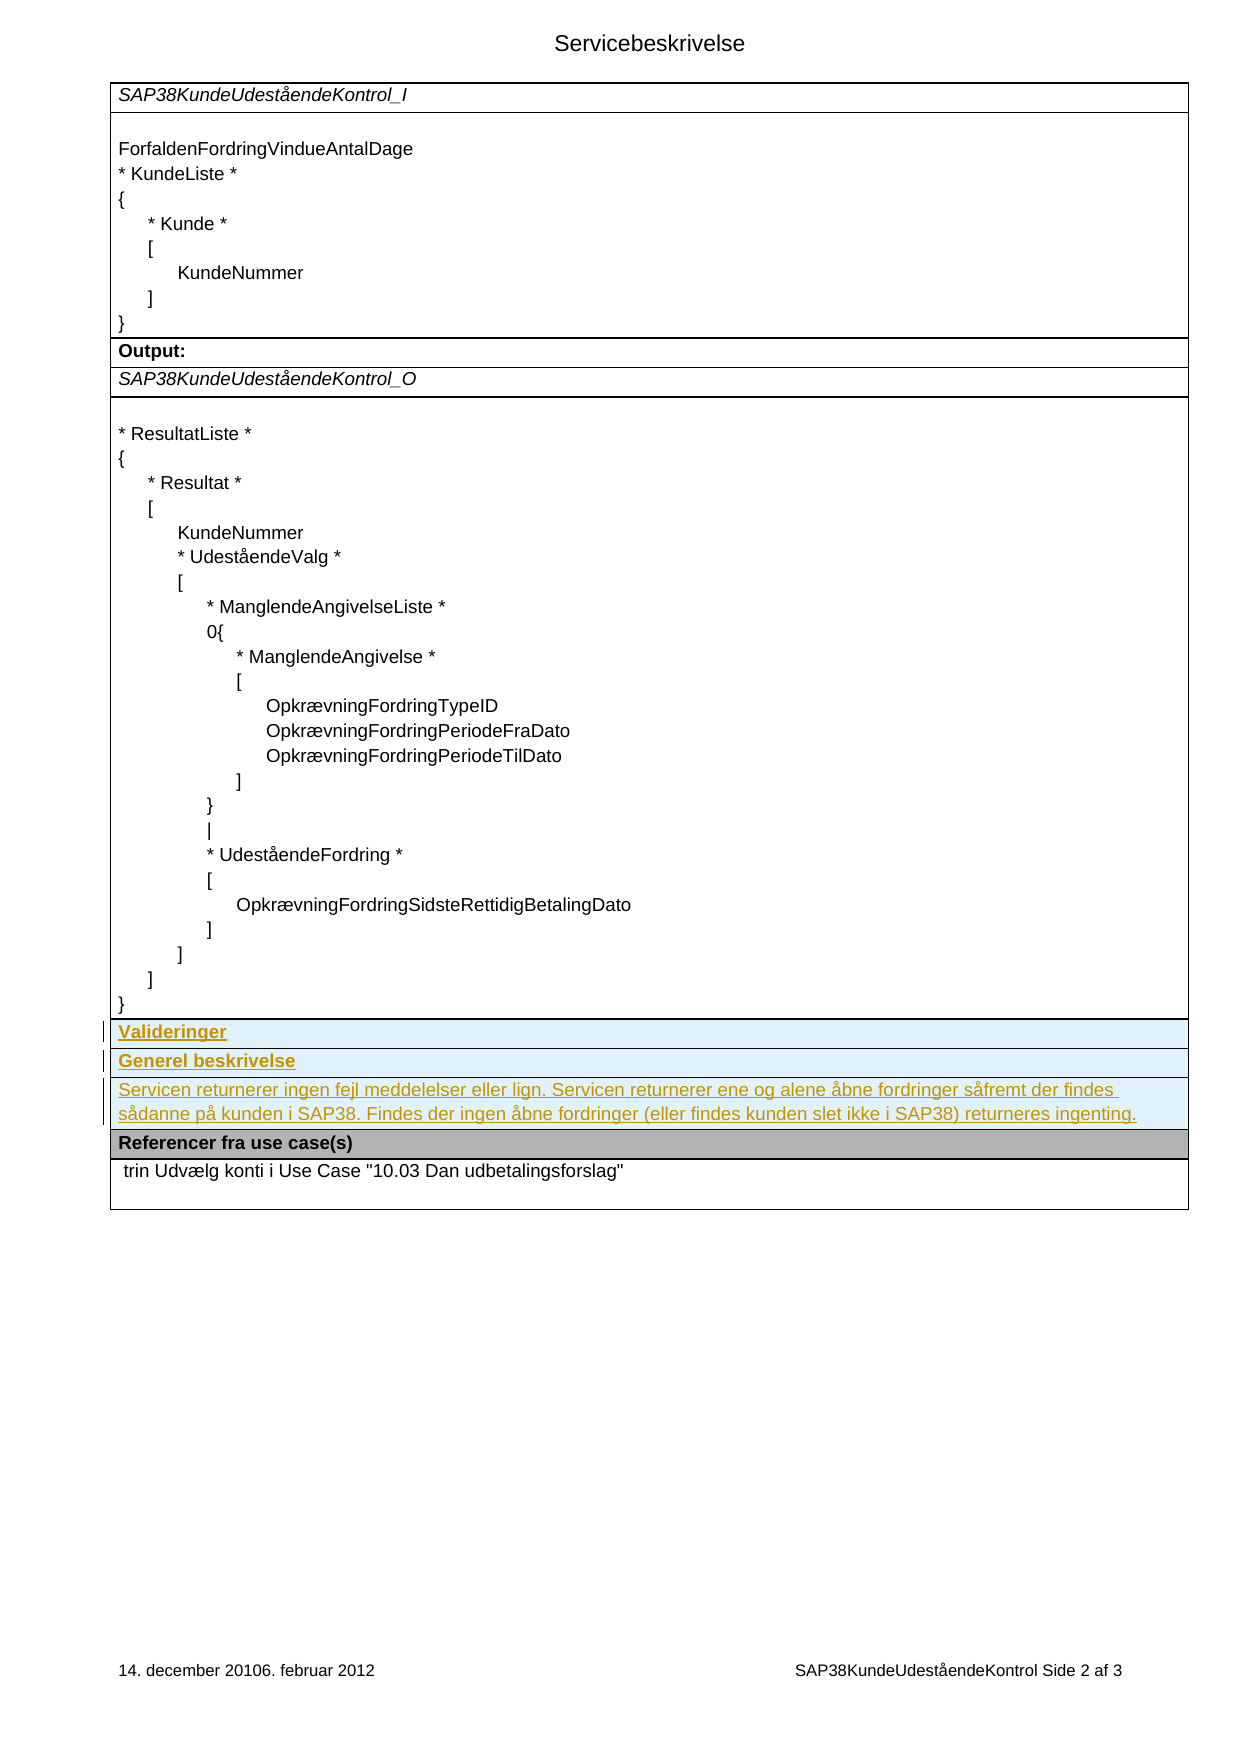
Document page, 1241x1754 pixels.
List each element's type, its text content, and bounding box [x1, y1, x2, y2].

table_cell SAP38KundeUdeståendeKontrol_O [111, 368, 1188, 396]
table_cell Output: [111, 339, 1188, 366]
table_cell * ResultatListe * { * Resultat * [ KundeNummer * UdeståendeValg * [ * ManglendeAngivelseListe * 0{ * ManglendeAngivelse * [ OpkrævningFordringTypeID OpkrævningFordringPeriodeFraDato OpkrævningFordringPeriodeTilDato ] } | * UdeståendeFordring * [ OpkrævningFordringSidsteRettidigBetalingDato ] ] ] } [111, 398, 1188, 1018]
table_cell trin Udvælg konti i Use Case "10.03 Dan udbetalingsforslag" [111, 1160, 1188, 1209]
table_cell ForfaldenFordringVindueAntalDage * KundeListe * { * Kunde * [ KundeNummer ] } [111, 113, 1188, 337]
table_cell Referencer fra use case(s) [111, 1130, 1188, 1158]
table_cell SAP38KundeUdeståendeKontrol_I [111, 84, 1188, 112]
